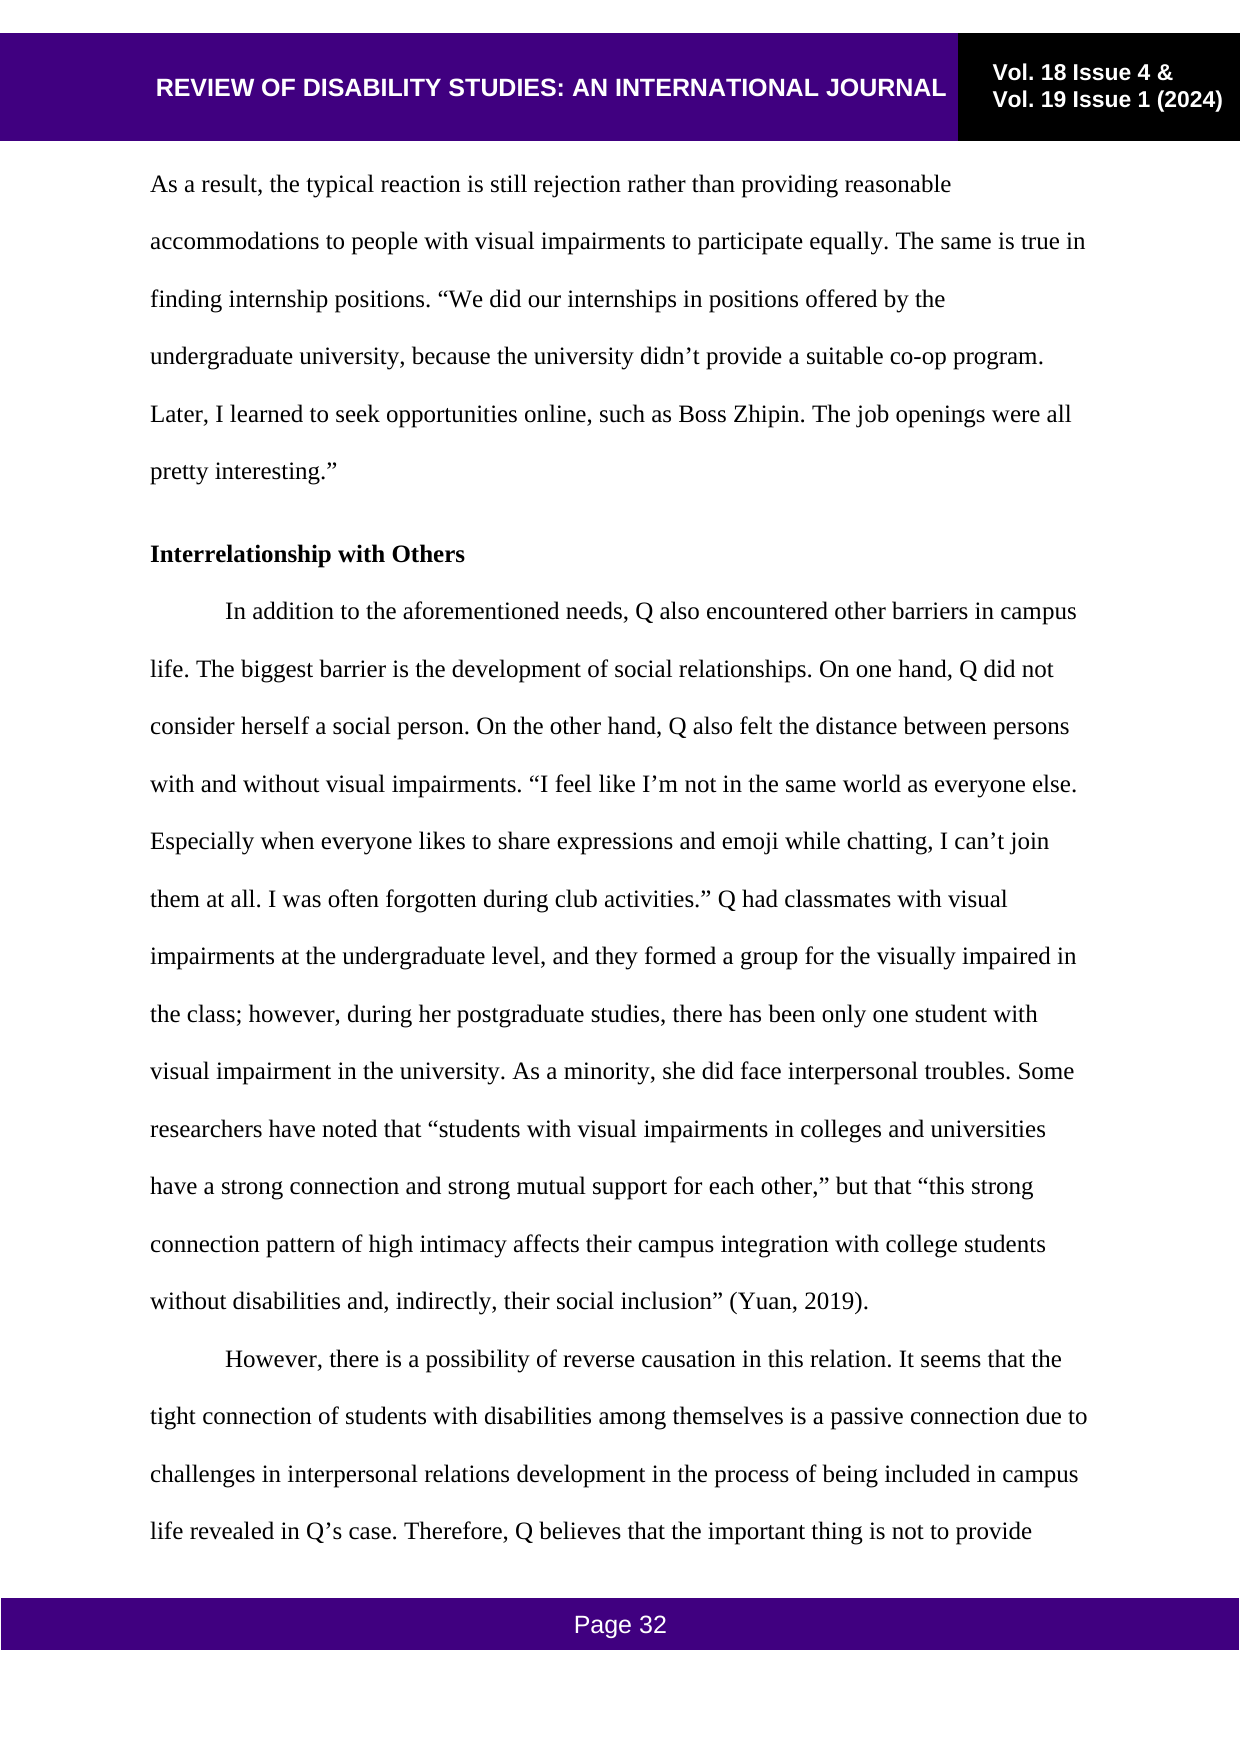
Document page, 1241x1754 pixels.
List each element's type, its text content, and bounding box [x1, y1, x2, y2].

text In addition to the aforementioned needs, Q also encountered other barriers in campus life. The biggest barrier is the development of social relationships. On one hand, Q did not consider herself a social person. On the other hand, Q also felt the distance between persons with and without visual impairments. “I feel like I’m not in the same world as everyone else. Especially when everyone likes to share expressions and emoji while chatting, I can’t join them at all. I was often forgotten during club activities.” Q had classmates with visual impairments at the undergraduate level, and they formed a group for the visually impaired in the class; however, during her postgraduate studies, there has been only one student with visual impairment in the university. As a minority, she did face interpersonal troubles. Some researchers have noted that “students with visual impairments in colleges and universities have a strong connection and strong mutual support for each other,” but that “this strong connection pattern of high intimacy affects their campus integration with college students without disabilities and, indirectly, their social inclusion” (Yuan, 2019). [150, 596, 1090, 1315]
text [150, 1344, 1090, 1545]
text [150, 169, 1090, 485]
text Interrelationship with Others [150, 539, 1090, 568]
